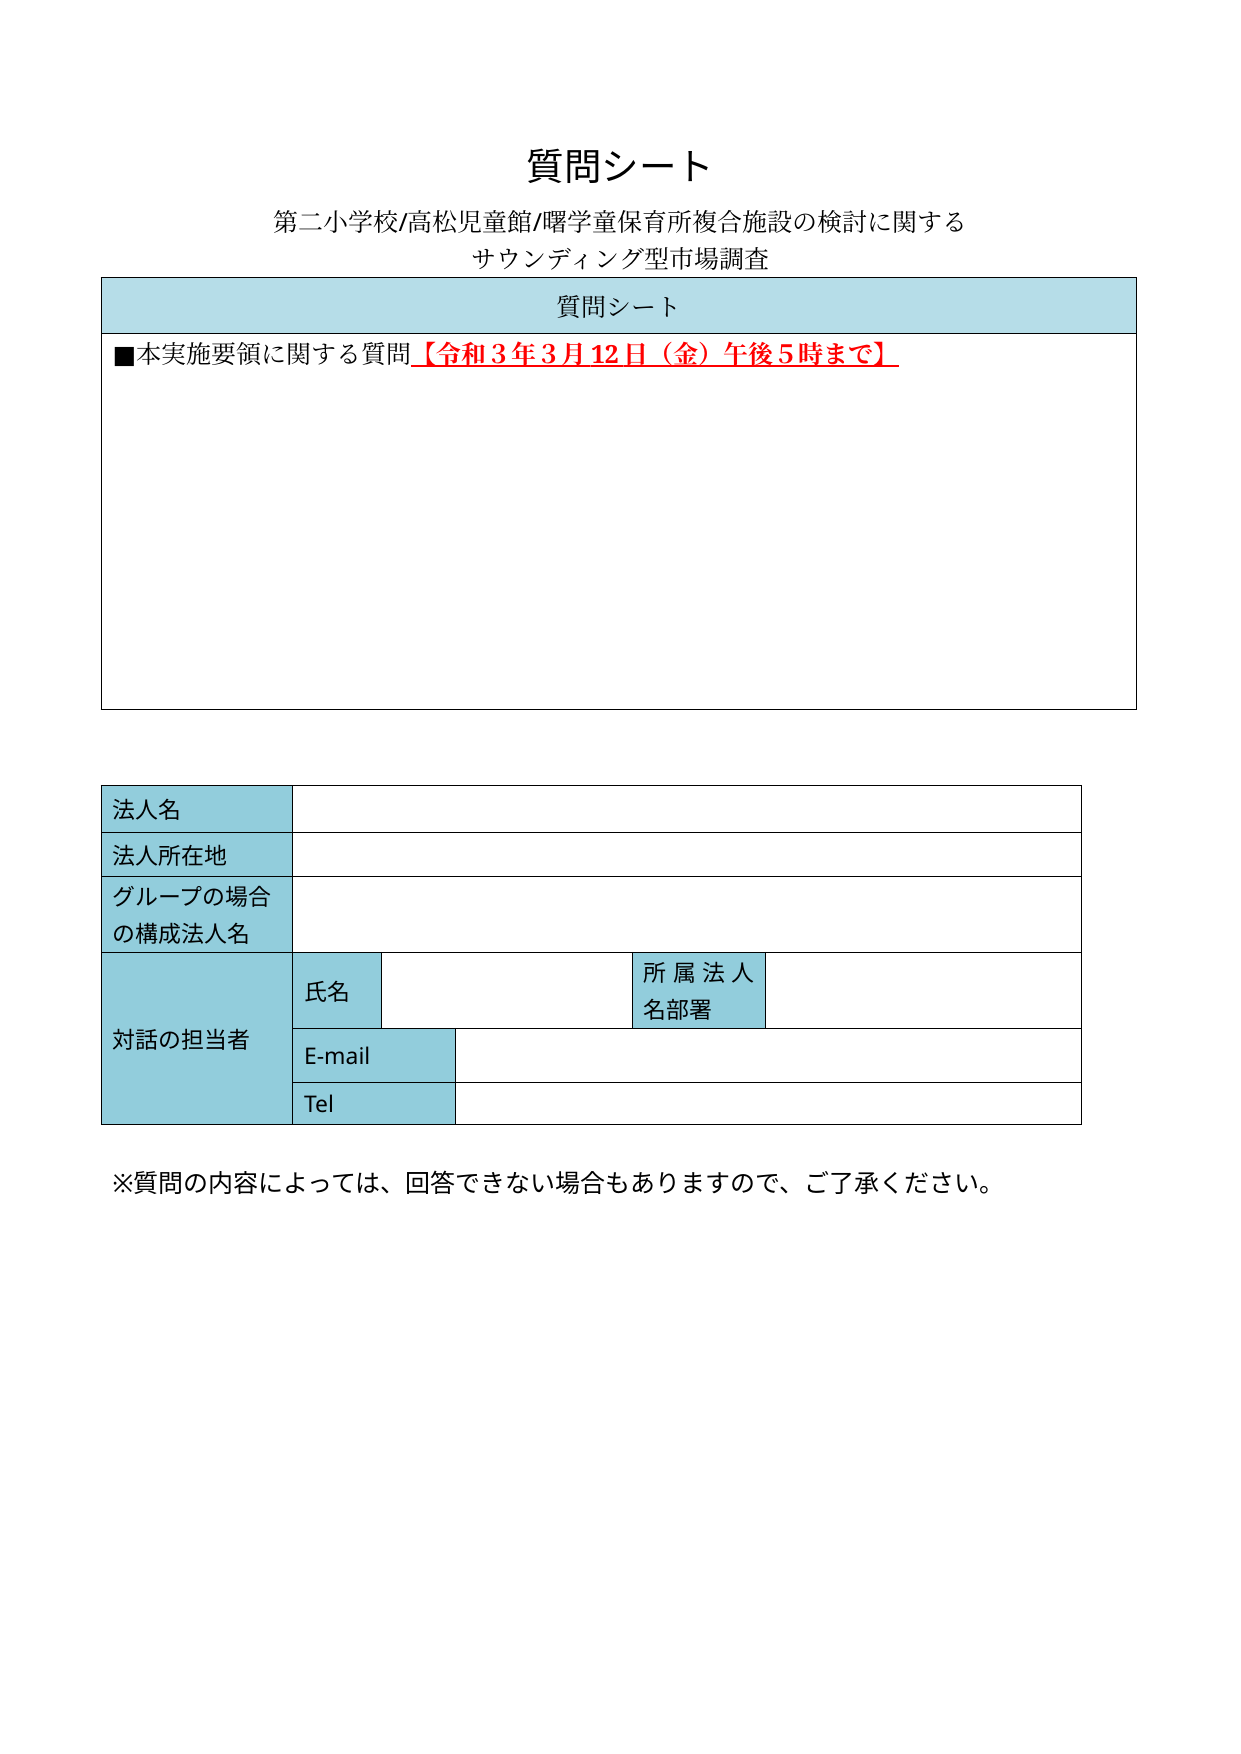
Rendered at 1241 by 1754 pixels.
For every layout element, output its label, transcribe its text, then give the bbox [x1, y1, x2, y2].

table_cell E-mail [293, 1029, 455, 1082]
table_cell 氏名 [293, 953, 381, 1028]
table_cell 所属法人名部署 [633, 953, 765, 1028]
table_cell [293, 877, 1081, 952]
table_cell [382, 953, 632, 1028]
table_header 法人名 [102, 786, 292, 832]
table_cell グループの場合 の構成法人名 [102, 877, 292, 952]
table_cell [456, 1083, 1081, 1124]
table_cell [293, 833, 1081, 876]
table_cell [456, 1029, 1081, 1082]
text サウンディング型市場調査 [112, 239, 1128, 277]
text 第二小学校/高松児童館/曙学童保育所複合施設の検討に関する [112, 202, 1128, 239]
table_header [293, 786, 1081, 832]
table_cell 対話の担当者 [102, 953, 292, 1124]
table_cell ■本実施要領に関する質問【令和３年３月12日（金）午後５時まで】 [102, 334, 1136, 709]
text ※質問の内容によっては、回答できない場合もありますので、ご了承ください。 [112, 1163, 1128, 1200]
table_cell [766, 953, 1081, 1028]
table_cell 法人所在地 [102, 833, 292, 876]
text 質問シート [112, 127, 1128, 202]
table_cell Tel [293, 1083, 455, 1124]
table_header 質問シート [102, 278, 1136, 333]
